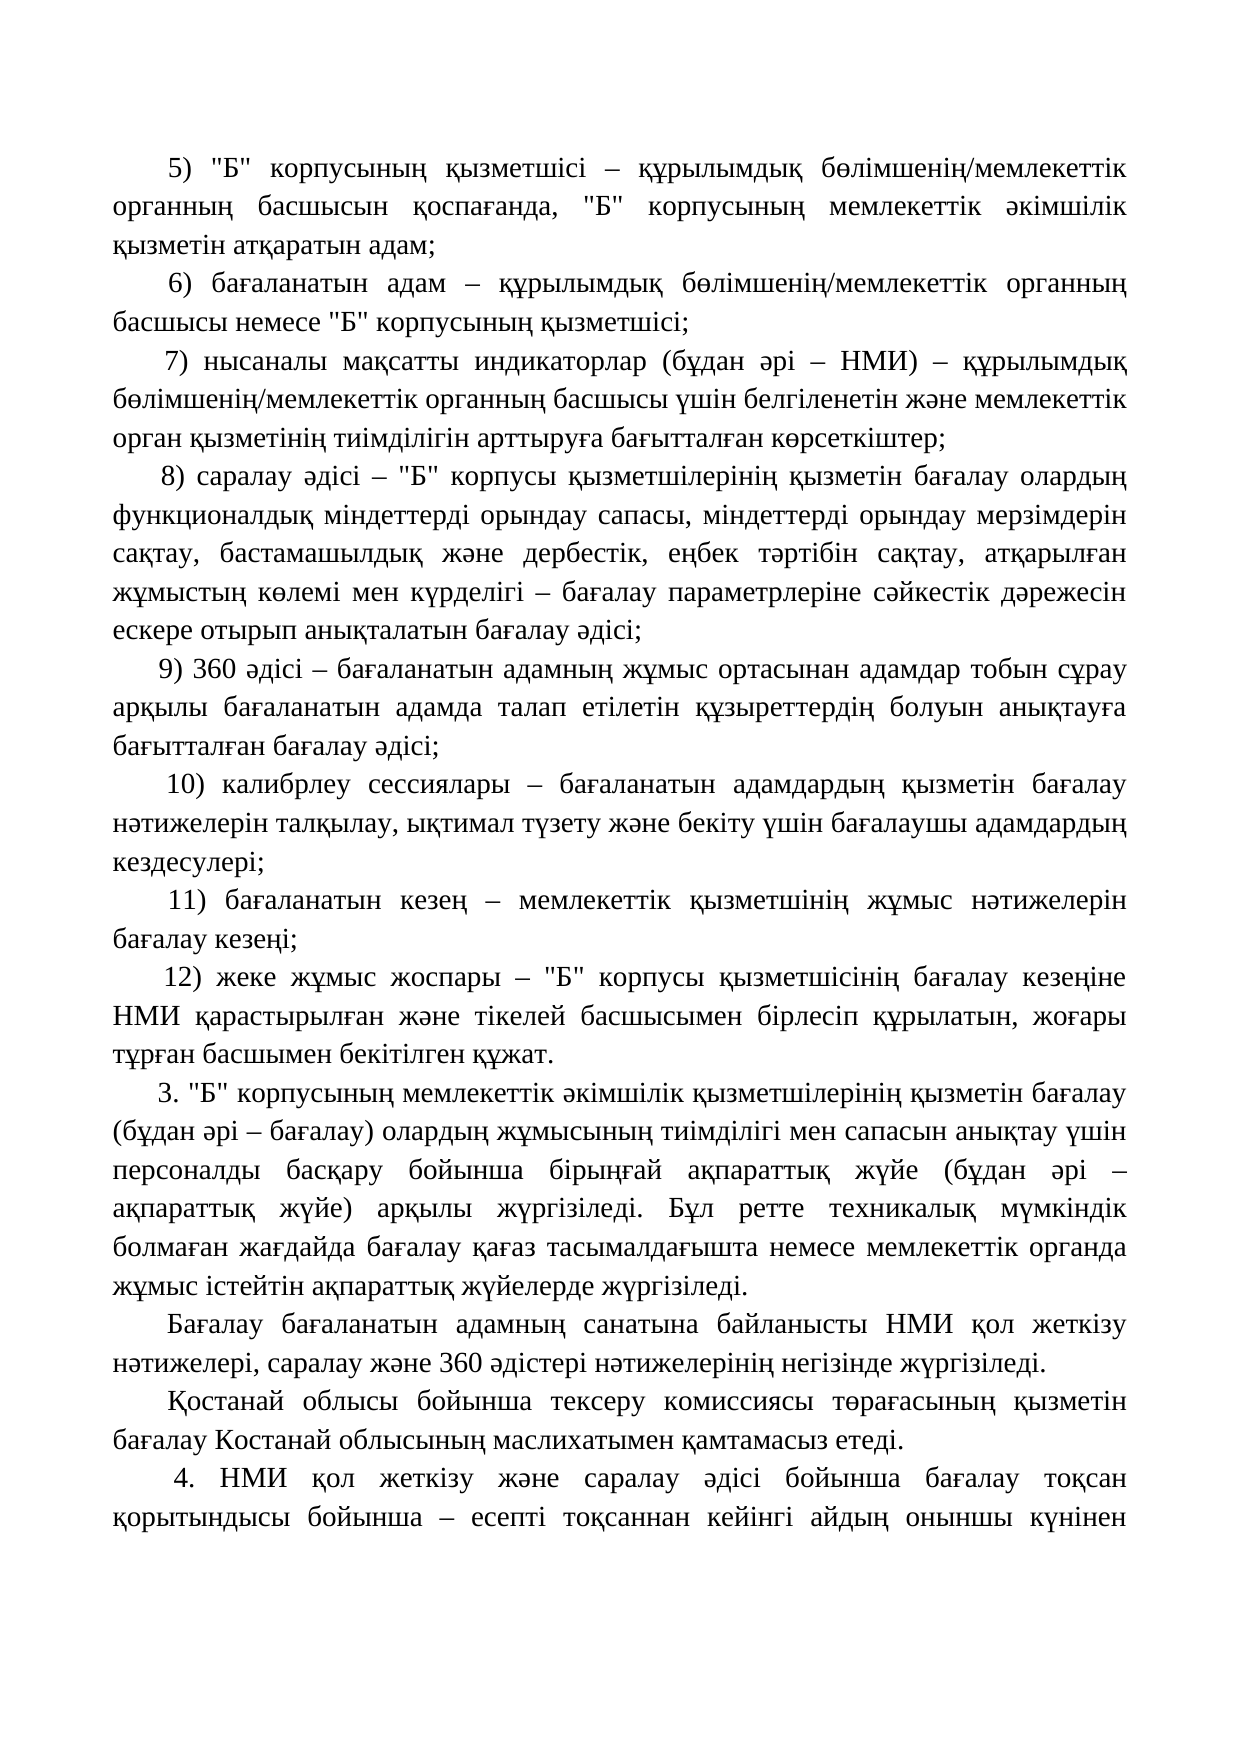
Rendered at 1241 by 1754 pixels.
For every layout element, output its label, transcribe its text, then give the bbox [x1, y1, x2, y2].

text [112, 1460, 1128, 1532]
text 3. "Б" корпусының мемлекеттік әкімшілік қызметшілерінің қызметін бағалау (бұдан әрі – бағалау) олардың жұмысының тиімділігі мен сапасын анықтау үшін персоналды басқару бойынша бірыңғай ақпараттық жүйе (бұдан әрі – ақпараттық жүйе) арқылы жүргізіледі. Бұл ретте техникалық мүмкіндік болмаған жағдайда бағалау қағаз тасымалдағышта немесе мемлекеттік органда жұмыс істейтін ақпараттық жүйелерде жүргізіледі. [112, 1075, 1128, 1301]
text 7) нысаналы мақсатты индикаторлар (бұдан әрі – НМИ) – құрылымдық бөлімшенің/мемлекеттік органның басшысы үшін белгіленетін және мемлекеттік орган қызметінің тиімділігін арттыруға бағытталған көрсеткіштер; [112, 343, 1128, 453]
text 11) бағаланатын кезең – мемлекеттік қызметшінің жұмыс нәтижелерін бағалау кезеңі; [112, 882, 1128, 954]
text Бағалау бағаланатын адамның санатына байланысты НМИ қол жеткізу нәтижелері, саралау және 360 әдістері нәтижелерінің негізінде жүргізіледі. [112, 1306, 1128, 1378]
text 12) жеке жұмыс жоспары – "Б" корпусы қызметшісінің бағалау кезеңіне НМИ қарастырылған және тікелей басшысымен бірлесіп құрылатын, жоғары тұрған басшымен бекітілген құжат. [112, 959, 1128, 1070]
text 10) калибрлеу сессиялары – бағаланатын адамдардың қызметін бағалау нәтижелерін талқылау, ықтимал түзету және бекіту үшін бағалаушы адамдардың кездесулері; [112, 767, 1128, 877]
text Қостанай облысы бойынша тексеру комиссиясы төрағасының қызметін бағалау Костанай облысының маслихатымен қамтамасыз етеді. [112, 1383, 1128, 1455]
text 6) бағаланатын адам – құрылымдық бөлімшенің/мемлекеттік органның басшысы немесе "Б" корпусының қызметшісі; [112, 266, 1128, 338]
text 5) "Б" корпусының қызметшісі – құрылымдық бөлімшенің/мемлекеттік органның басшысын қоспағанда, "Б" корпусының мемлекеттік әкімшілік қызметін атқаратын адам; [112, 150, 1128, 261]
text 9) 360 әдісі – бағаланатын адамның жұмыс ортасынан адамдар тобын сұрау арқылы бағаланатын адамда талап етілетін құзыреттердің болуын анықтауға бағытталған бағалау әдісі; [112, 651, 1128, 762]
text 8) саралау әдісі – "Б" корпусы қызметшілерінің қызметін бағалау олардың функционалдық міндеттерді орындау сапасы, міндеттерді орындау мерзімдерін сақтау, бастамашылдық және дербестік, еңбек тәртібін сақтау, атқарылған жұмыстың көлемі мен күрделігі – бағалау параметрлеріне сәйкестік дәрежесін ескере отырып анықталатын бағалау әдісі; [112, 458, 1128, 646]
